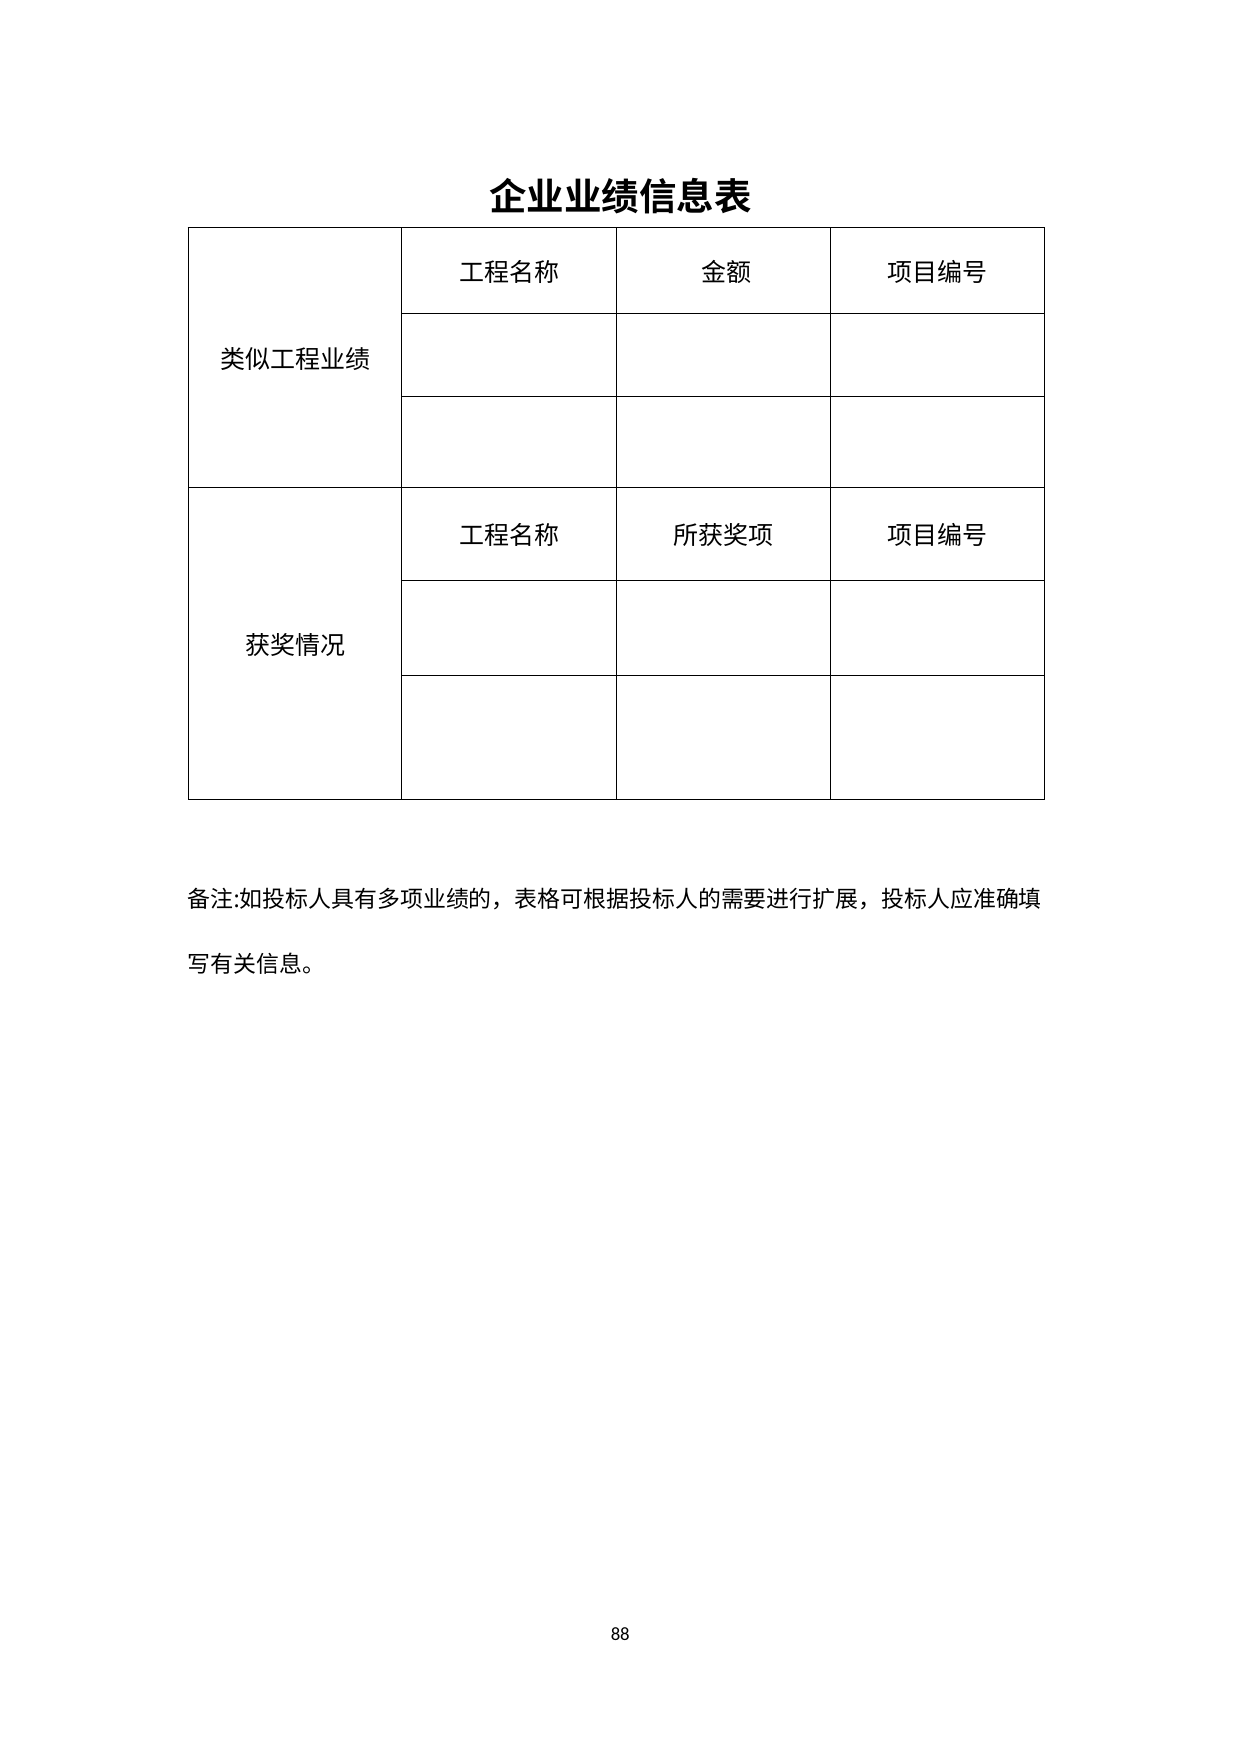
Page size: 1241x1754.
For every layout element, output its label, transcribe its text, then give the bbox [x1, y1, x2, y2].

table_cell [402, 397, 616, 487]
table_cell 项目编号 [831, 488, 1044, 580]
table_cell [617, 581, 830, 675]
table_cell [831, 397, 1044, 487]
table_header 项目编号 [831, 228, 1044, 313]
table_cell [617, 676, 830, 798]
table_cell [831, 314, 1044, 396]
table_cell 获奖情况 [189, 488, 401, 798]
table_cell [402, 314, 616, 396]
table_header 类似工程业绩 [189, 228, 401, 487]
table_cell [831, 676, 1044, 798]
text 企业业绩信息表 [187, 162, 1053, 227]
text 备注:如投标人具有多项业绩的，表格可根据投标人的需要进行扩展，投标人应准确填写有关信息。 [187, 864, 1053, 994]
table_cell [831, 581, 1044, 675]
table_header 工程名称 [402, 228, 616, 313]
table_cell [617, 314, 830, 396]
table_header 金额 [617, 228, 830, 313]
table_cell 所获奖项 [617, 488, 830, 580]
table_cell [402, 676, 616, 798]
table_cell [617, 397, 830, 487]
table_cell 工程名称 [402, 488, 616, 580]
table_cell [402, 581, 616, 675]
